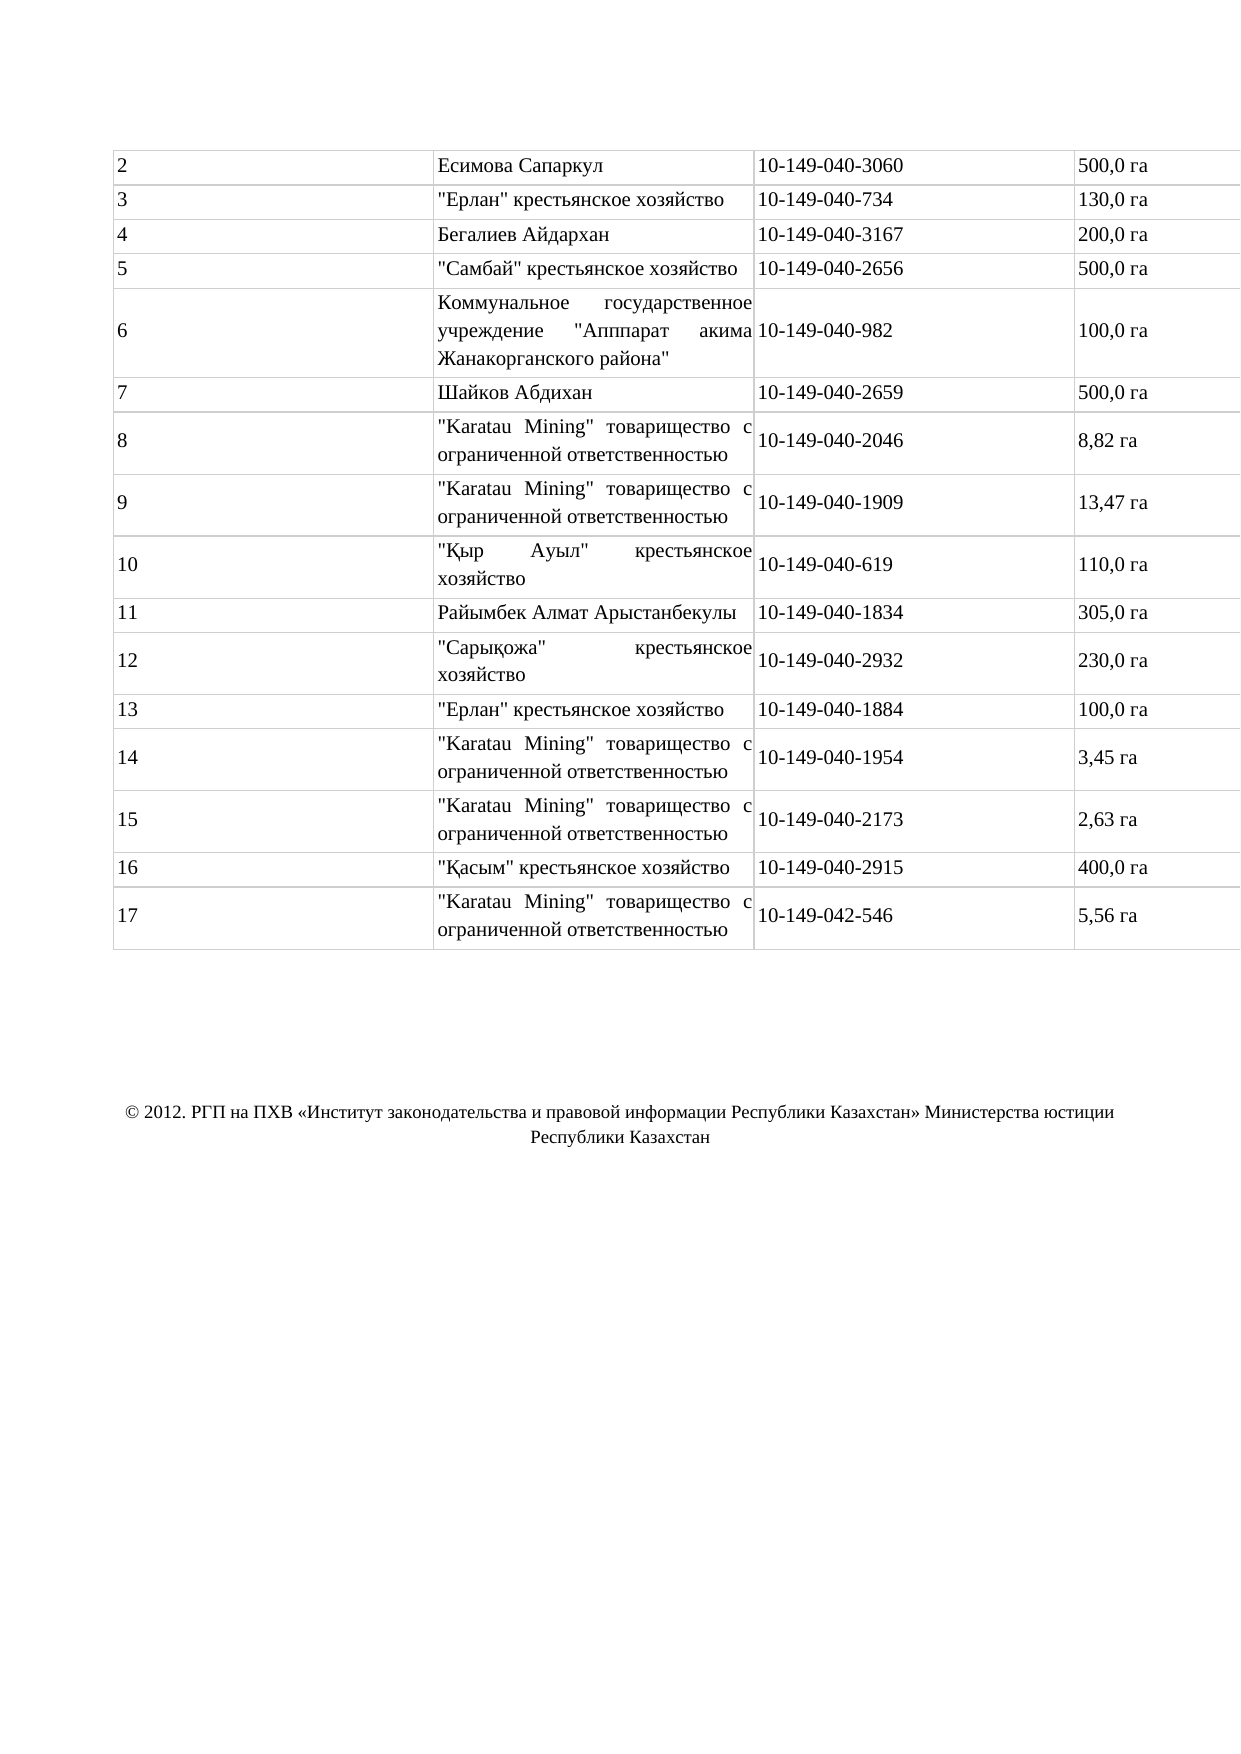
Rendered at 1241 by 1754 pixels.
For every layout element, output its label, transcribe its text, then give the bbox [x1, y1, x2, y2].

table_cell 10-149-042-546 [755, 888, 1074, 948]
table_cell "Karatau Mining" товарищество с ограниченной ответственностью [434, 475, 753, 535]
table_cell "Қыр Ауыл" крестьянское хозяйство [434, 537, 753, 597]
table_cell 16 [114, 853, 433, 886]
table_cell 305,0 га [1075, 599, 1240, 632]
table_cell 13,47 га [1075, 475, 1240, 535]
table_cell "Қасым" крестьянское хозяйство [434, 853, 753, 886]
table_cell "Karatau Mining" товарищество с ограниченной ответственностью [434, 413, 753, 473]
table_cell "Karatau Mining" товарищество с ограниченной ответственностью [434, 729, 753, 790]
text © 2012. РГП на ПХВ «Институт законодательства и правовой информации Республики Казахстан» Министерства юстиции Республики Казахстан [112, 1101, 1128, 1147]
table_cell "Karatau Mining" товарищество с ограниченной ответственностью [434, 888, 753, 948]
table_cell 100,0 га [1075, 695, 1240, 728]
table_cell 10-149-040-2173 [755, 791, 1074, 852]
table_cell 12 [114, 633, 433, 694]
table_cell 200,0 га [1075, 220, 1240, 253]
table_cell 100,0 га [1075, 289, 1240, 377]
table_cell "Ерлан" крестьянское хозяйство [434, 695, 753, 728]
table_cell 10-149-040-3060 [755, 151, 1074, 184]
table_cell 230,0 га [1075, 633, 1240, 694]
table_cell 13 [114, 695, 433, 728]
table_cell 3 [114, 186, 433, 219]
table_cell 500,0 га [1075, 151, 1240, 184]
table_cell 2 [114, 151, 433, 184]
table_cell 10-149-040-2932 [755, 633, 1074, 694]
table_cell 10-149-040-1884 [755, 695, 1074, 728]
table_cell 6 [114, 289, 433, 377]
table_cell 10-149-040-1834 [755, 599, 1074, 632]
table_cell Коммунальное государственное учреждение "Апппарат акима Жанакорганского района" [434, 289, 753, 377]
table_cell 5 [114, 254, 433, 287]
table_cell "Сарықожа" крестьянское хозяйство [434, 633, 753, 694]
table_cell 10-149-040-2659 [755, 378, 1074, 411]
table_cell Бегалиев Айдархан [434, 220, 753, 253]
table_cell 2,63 га [1075, 791, 1240, 852]
table_cell 8,82 га [1075, 413, 1240, 473]
table_cell 110,0 га [1075, 537, 1240, 597]
table_cell 5,56 га [1075, 888, 1240, 948]
table_cell 4 [114, 220, 433, 253]
table_cell "Ерлан" крестьянское хозяйство [434, 186, 753, 219]
table_cell 10-149-040-619 [755, 537, 1074, 597]
table_cell 3,45 га [1075, 729, 1240, 790]
table_cell "Самбай" крестьянское хозяйство [434, 254, 753, 287]
table_cell 11 [114, 599, 433, 632]
table_cell 130,0 га [1075, 186, 1240, 219]
table_cell Шайков Абдихан [434, 378, 753, 411]
table_cell 10 [114, 537, 433, 597]
table_cell 8 [114, 413, 433, 473]
table_cell 17 [114, 888, 433, 948]
table_cell 7 [114, 378, 433, 411]
table_cell 500,0 га [1075, 254, 1240, 287]
table_cell 500,0 га [1075, 378, 1240, 411]
table_cell Есимова Сапаркул [434, 151, 753, 184]
table_cell 10-149-040-734 [755, 186, 1074, 219]
table_cell 10-149-040-2046 [755, 413, 1074, 473]
table_cell 9 [114, 475, 433, 535]
table_cell 10-149-040-3167 [755, 220, 1074, 253]
table_cell Райымбек Алмат Арыстанбекулы [434, 599, 753, 632]
table_cell 10-149-040-982 [755, 289, 1074, 377]
table_cell 10-149-040-1954 [755, 729, 1074, 790]
table_cell 10-149-040-2915 [755, 853, 1074, 886]
table_cell 10-149-040-2656 [755, 254, 1074, 287]
table_cell 10-149-040-1909 [755, 475, 1074, 535]
table_cell "Karatau Mining" товарищество с ограниченной ответственностью [434, 791, 753, 852]
table_cell 15 [114, 791, 433, 852]
table_cell 14 [114, 729, 433, 790]
table_cell 400,0 га [1075, 853, 1240, 886]
